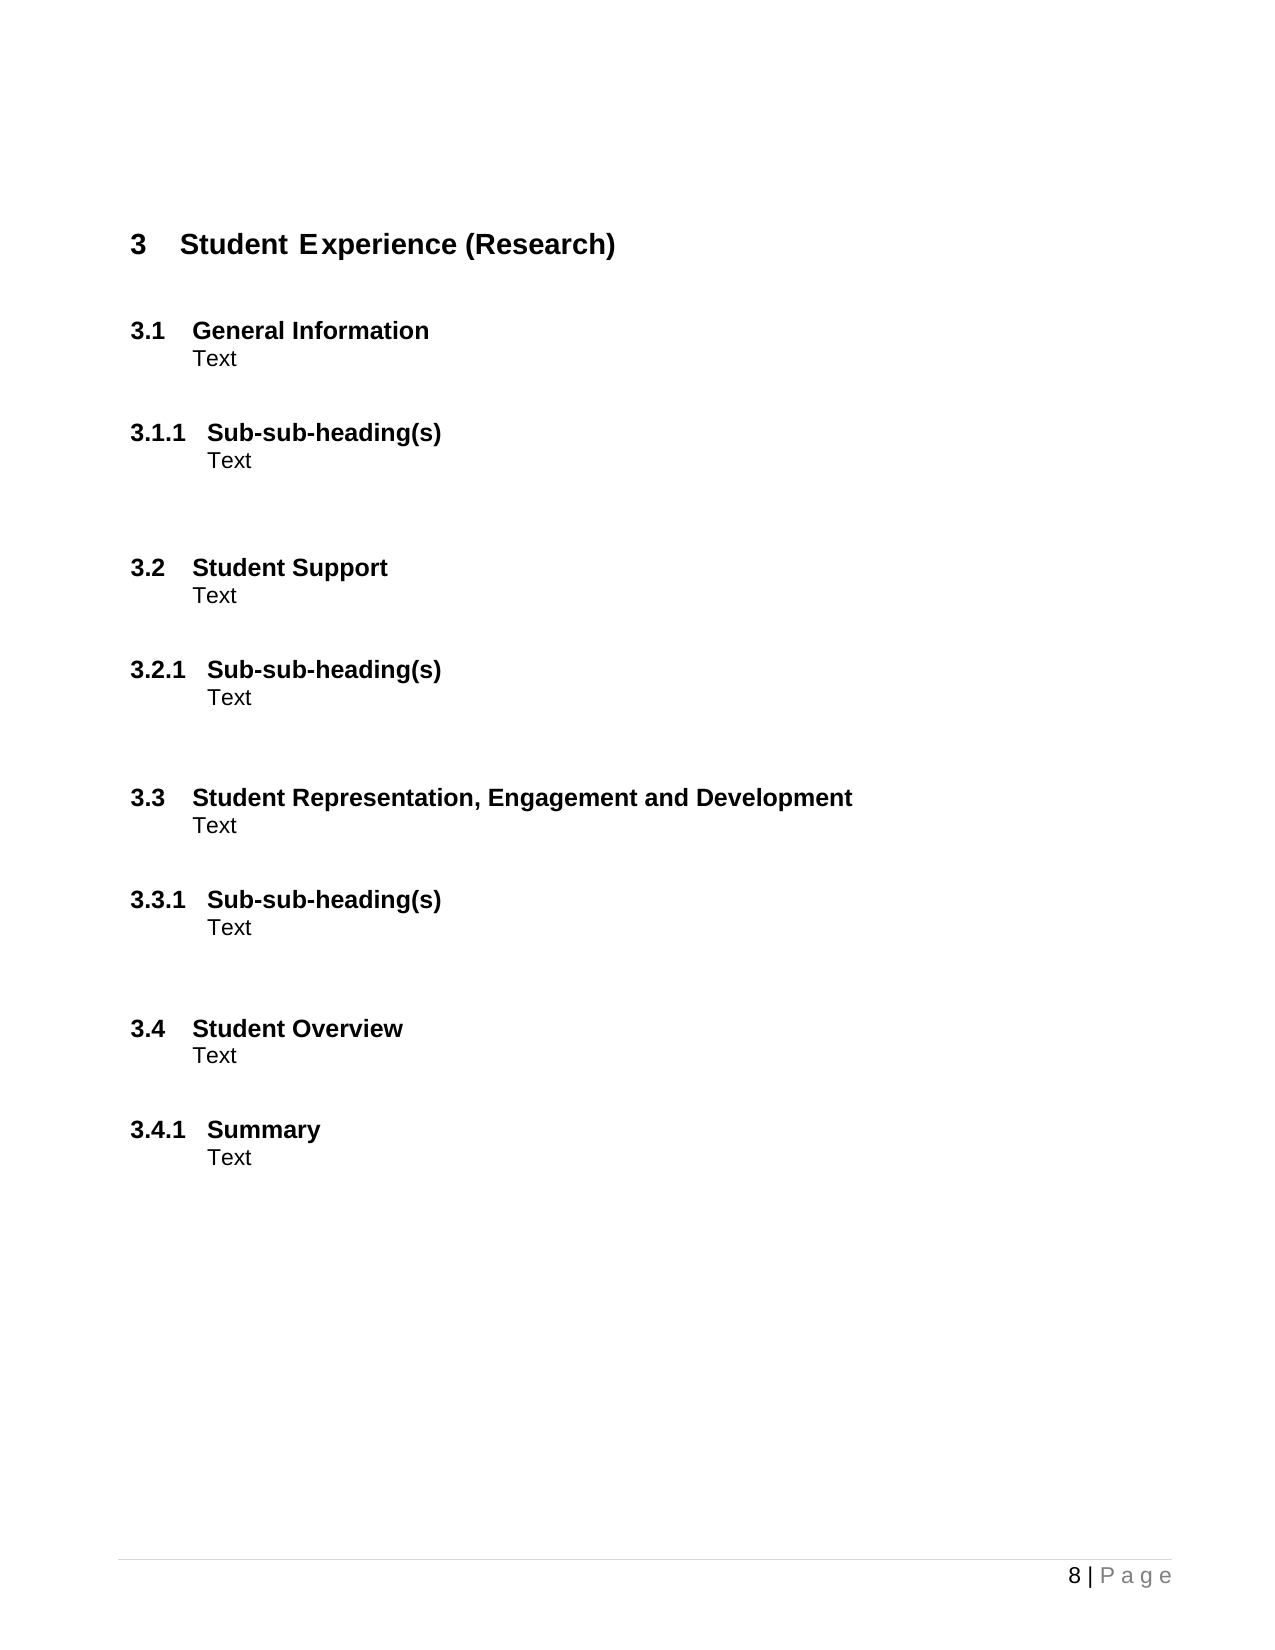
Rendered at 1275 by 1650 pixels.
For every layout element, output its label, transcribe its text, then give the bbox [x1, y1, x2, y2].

subtitle Sub-sub-heading(s) [130, 655, 1172, 684]
subtitle Summary [130, 1115, 1172, 1144]
subtitle Student Support [130, 553, 1172, 582]
subtitle Student Overview [130, 1013, 1172, 1042]
text Text [207, 447, 1172, 473]
text Text [207, 1144, 1172, 1171]
subtitle Sub-sub-heading(s) [130, 418, 1172, 447]
subtitle Sub-sub-heading(s) [130, 885, 1172, 914]
text Text [192, 1042, 1172, 1069]
subtitle General Information [130, 316, 1172, 345]
subtitle Student Representation, Engagement and Development [130, 783, 1172, 812]
text Text [192, 345, 1172, 371]
text Text [192, 812, 1172, 838]
text Text [207, 684, 1172, 710]
subtitle Student Experience (Research) [130, 227, 1172, 260]
text Text [207, 914, 1172, 940]
text Text [192, 582, 1172, 608]
